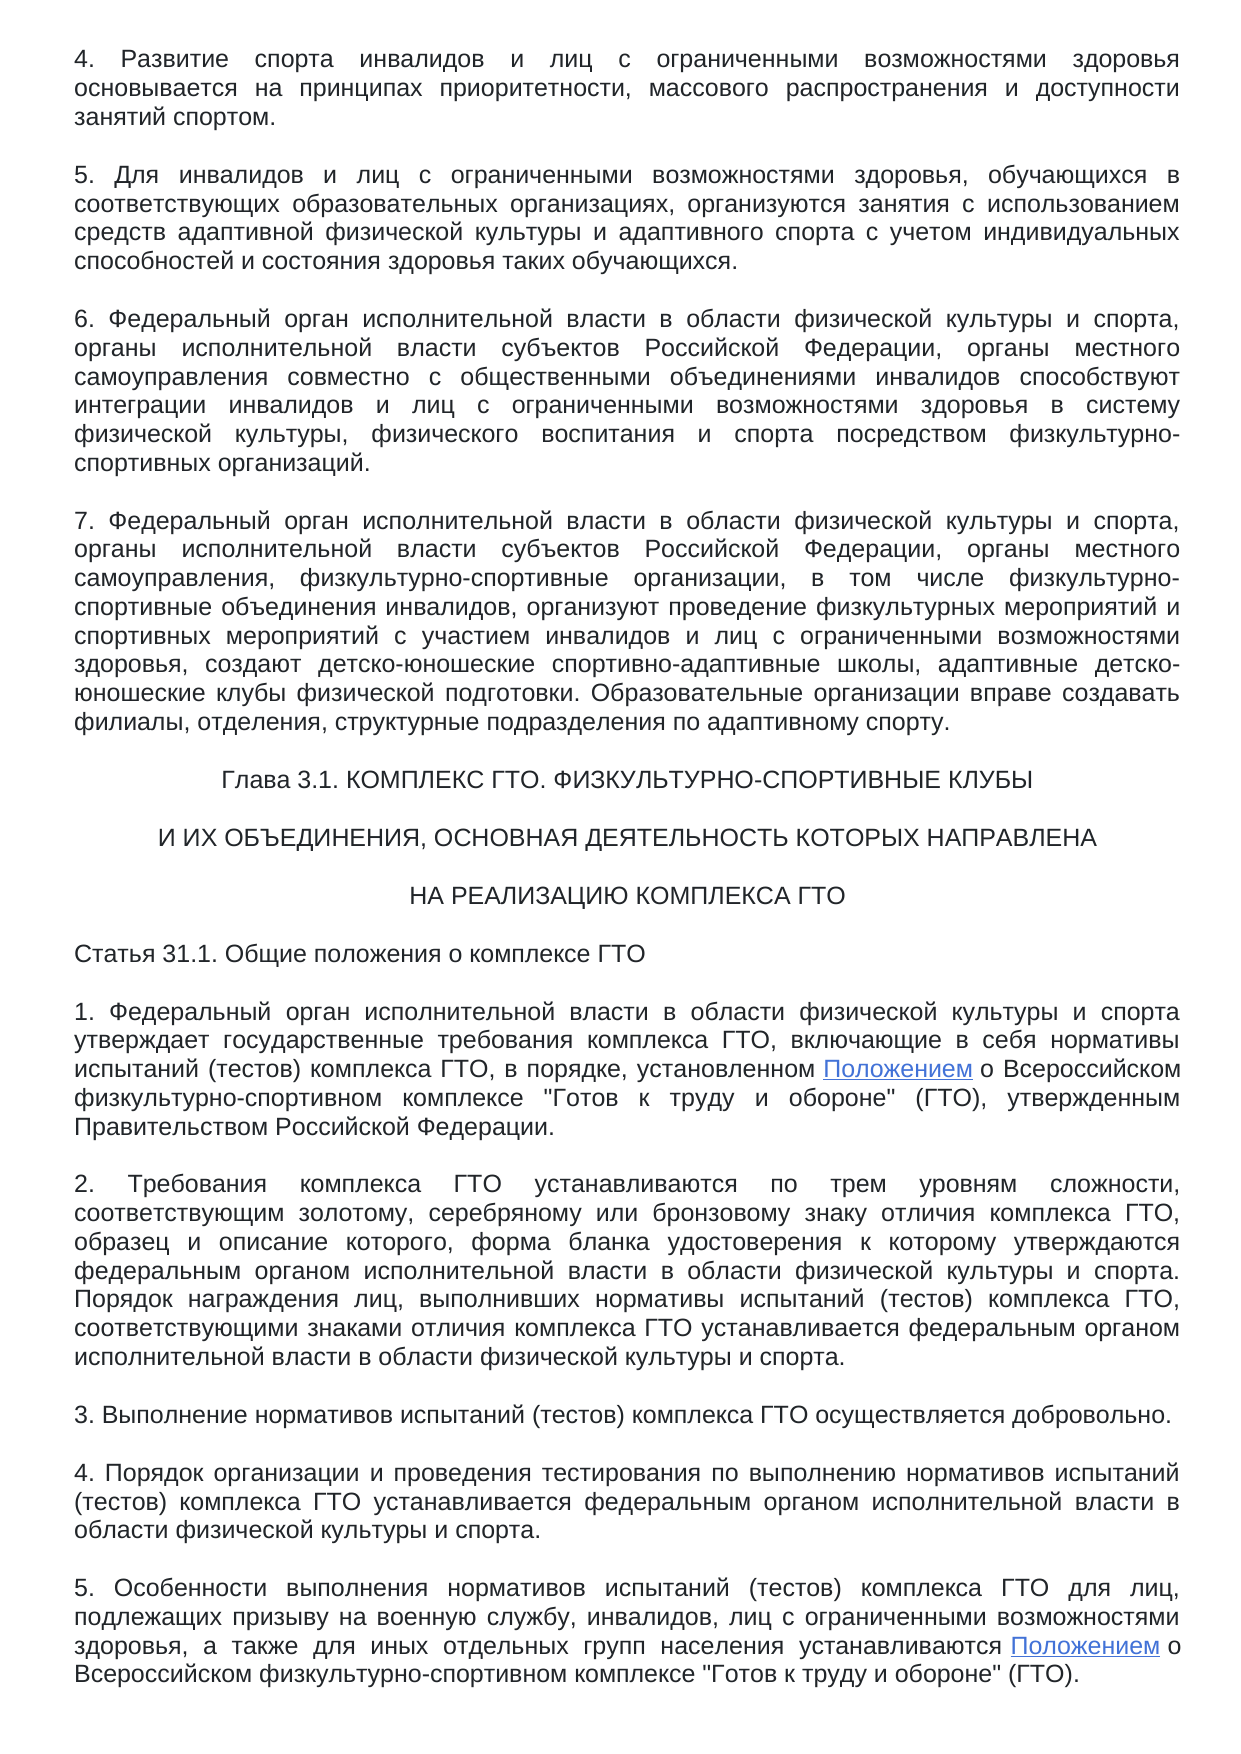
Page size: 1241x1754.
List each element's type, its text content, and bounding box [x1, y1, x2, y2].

text 5. Для инвалидов и лиц с ограниченными возможностями здоровья, обучающихся в соответствующих образовательных организациях, организуются занятия с использованием средств адаптивной физической культуры и адаптивного спорта с учетом индивидуальных способностей и состояния здоровья таких обучающихся. [74, 160, 1181, 275]
text 2. Требования комплекса ГТО устанавливаются по трем уровням сложности, соответствующим золотому, серебряному или бронзовому знаку отличия комплекса ГТО, образец и описание которого, форма бланка удостоверения к которому утверждаются федеральным органом исполнительной власти в области физической культуры и спорта. Порядок награждения лиц, выполнивших нормативы испытаний (тестов) комплекса ГТО, соответствующими знаками отличия комплекса ГТО устанавливается федеральным органом исполнительной власти в области физической культуры и спорта. [74, 1169, 1181, 1371]
text 4. Развитие спорта инвалидов и лиц с ограниченными возможностями здоровья основывается на принципах приоритетности, массового распространения и доступности занятий спортом. [74, 44, 1181, 131]
text 1. Федеральный орган исполнительной власти в области физической культуры и спорта утверждает государственные требования комплекса ГТО, включающие в себя нормативы испытаний (тестов) комплекса ГТО, в порядке, установленном Положением о Всероссийском физкультурно-спортивном комплексе "Готов к труду и обороне" (ГТО), утвержденным Правительством Российской Федерации. [74, 996, 1181, 1140]
text Глава 3.1. КОМПЛЕКС ГТО. ФИЗКУЛЬТУРНО-СПОРТИВНЫЕ КЛУБЫ [74, 765, 1181, 793]
text 4. Порядок организации и проведения тестирования по выполнению нормативов испытаний (тестов) комплекса ГТО устанавливается федеральным органом исполнительной власти в области физической культуры и спорта. [74, 1458, 1181, 1544]
text 3. Выполнение нормативов испытаний (тестов) комплекса ГТО осуществляется добровольно. [74, 1400, 1181, 1428]
text 6. Федеральный орган исполнительной власти в области физической культуры и спорта, органы исполнительной власти субъектов Российской Федерации, органы местного самоуправления совместно с общественными объединениями инвалидов способствуют интеграции инвалидов и лиц с ограниченными возможностями здоровья в систему физической культуры, физического воспитания и спорта посредством физкультурно-спортивных организаций. [74, 304, 1181, 476]
text Статья 31.1. Общие положения о комплексе ГТО [74, 938, 1181, 967]
text 7. Федеральный орган исполнительной власти в области физической культуры и спорта, органы исполнительной власти субъектов Российской Федерации, органы местного самоуправления, физкультурно-спортивные организации, в том числе физкультурно-спортивные объединения инвалидов, организуют проведение физкультурных мероприятий и спортивных мероприятий с участием инвалидов и лиц с ограниченными возможностями здоровья, создают детско-юношеские спортивно-адаптивные школы, адаптивные детско-юношеские клубы физической подготовки. Образовательные организации вправе создавать филиалы, отделения, структурные подразделения по адаптивному спорту. [74, 506, 1181, 736]
text НА РЕАЛИЗАЦИЮ КОМПЛЕКСА ГТО [74, 881, 1181, 909]
text И ИХ ОБЪЕДИНЕНИЯ, ОСНОВНАЯ ДЕЯТЕЛЬНОСТЬ КОТОРЫХ НАПРАВЛЕНА [74, 823, 1181, 851]
text 5. Особенности выполнения нормативов испытаний (тестов) комплекса ГТО для лиц, подлежащих призыву на военную службу, инвалидов, лиц с ограниченными возможностями здоровья, а также для иных отдельных групп населения устанавливаются Положением о Всероссийском физкультурно-спортивном комплексе "Готов к труду и обороне" (ГТО). [74, 1573, 1181, 1688]
